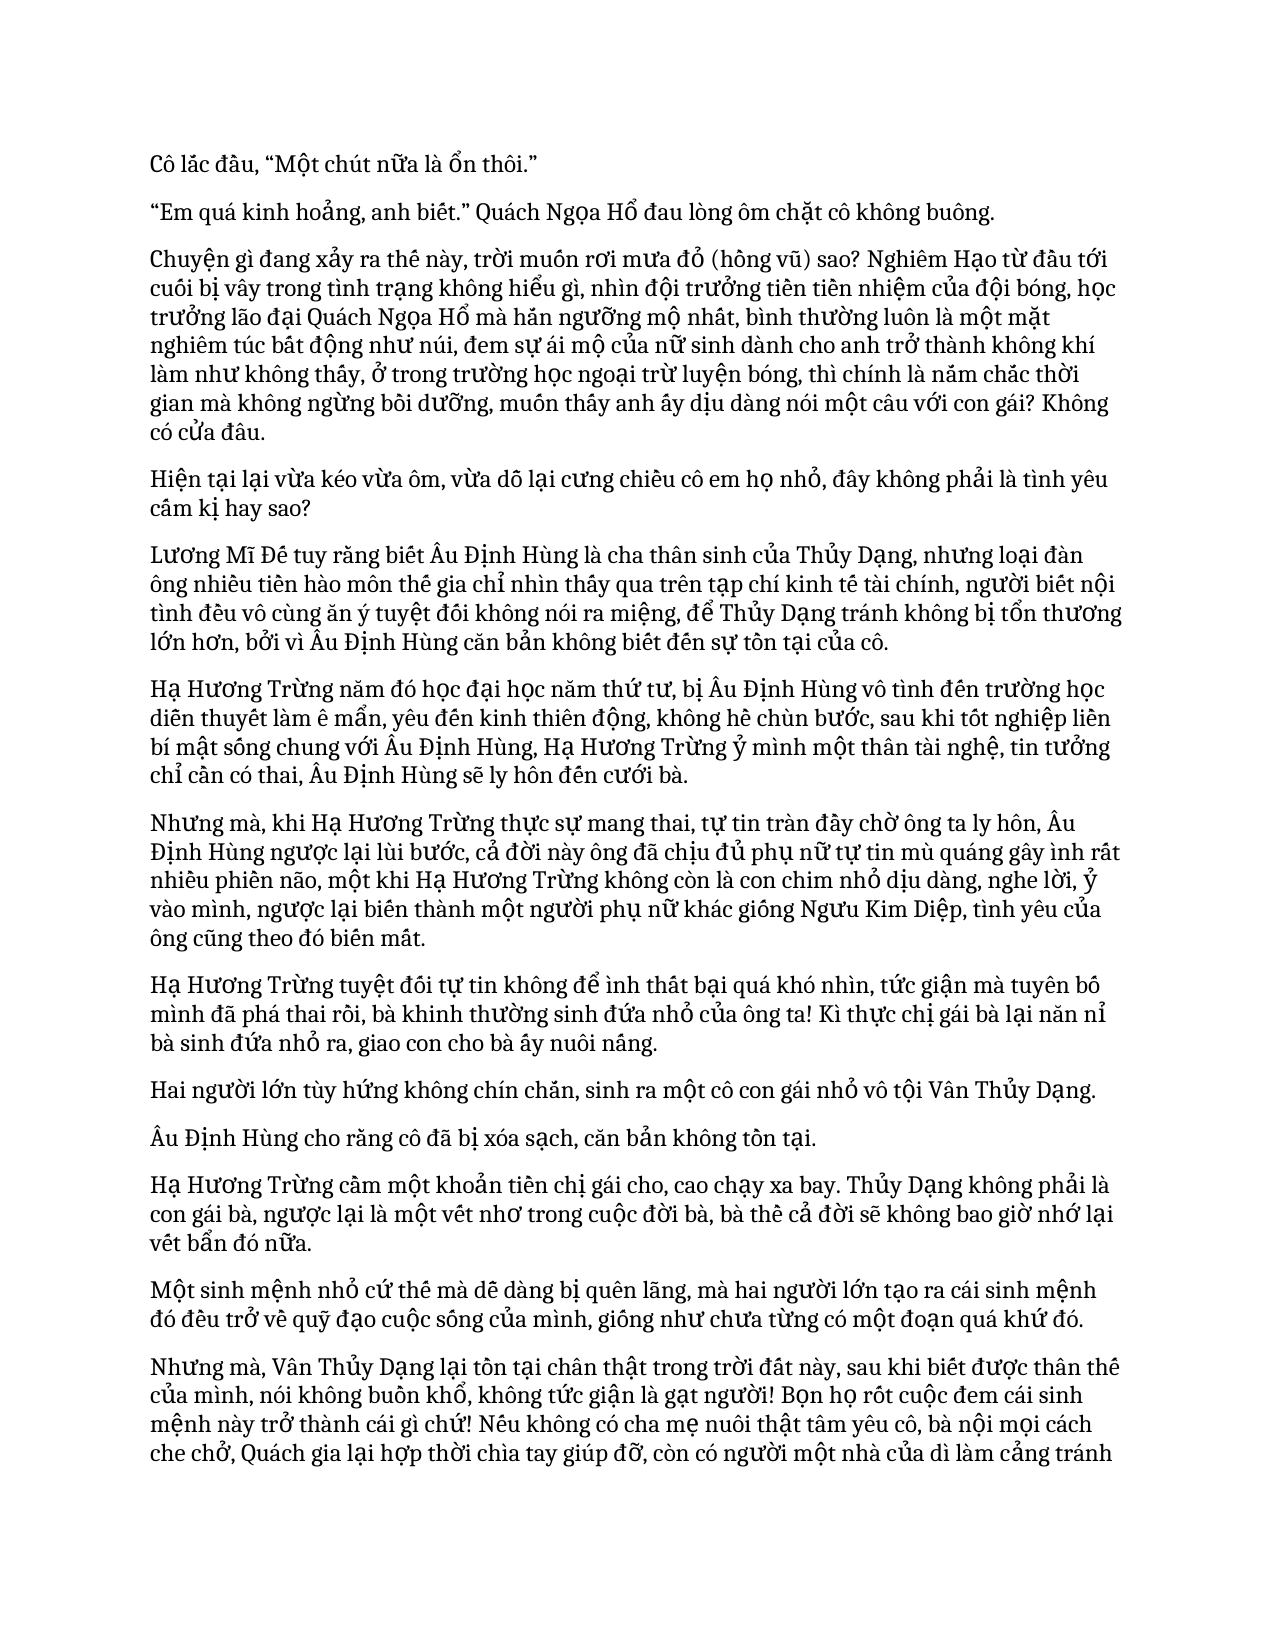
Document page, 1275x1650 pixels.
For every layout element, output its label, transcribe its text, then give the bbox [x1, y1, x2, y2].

text Hiện tại lại vừa kéo vừa ôm, vừa dỗ lại cưng chiều cô em họ nhỏ, đây không phải là tình yêu cấm kị hay sao? [150, 465, 1125, 522]
text Âu Định Hùng cho rằng cô đã bị xóa sạch, căn bản không tồn tại. [150, 1124, 1125, 1152]
text Hai người lớn tùy hứng không chín chắn, sinh ra một cô con gái nhỏ vô tội Vân Thủy Dạng. [150, 1076, 1125, 1105]
text Hạ Hương Trừng tuyệt đối tự tin không để ình thất bại quá khó nhìn, tức giận mà tuyên bố mình đã phá thai rồi, bà khinh thường sinh đứa nhỏ của ông ta! Kì thực chị gái bà lại năn nỉ bà sinh đứa nhỏ ra, giao con cho bà ấy nuôi nấng. [150, 971, 1125, 1057]
text Chuyện gì đang xảy ra thế này, trời muốn rơi mưa đỏ (hồng vũ) sao? Nghiêm Hạo từ đầu tới cuối bị vây trong tình trạng không hiểu gì, nhìn đội trưởng tiền tiền nhiệm của đội bóng, học trưởng lão đại Quách Ngọa Hổ mà hắn ngưỡng mộ nhất, bình thường luôn là một mặt nghiêm túc bất động như núi, đem sự ái mộ của nữ sinh dành cho anh trở thành không khí làm như không thấy, ở trong trường học ngoại trừ luyện bóng, thì chính là nắm chắc thời gian mà không ngừng bồi dưỡng, muốn thấy anh ấy dịu dàng nói một câu với con gái? Không có cửa đâu. [150, 245, 1125, 446]
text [150, 1352, 1125, 1467]
text Hạ Hương Trừng cầm một khoản tiền chị gái cho, cao chạy xa bay. Thủy Dạng không phải là con gái bà, ngược lại là một vết nhơ trong cuộc đời bà, bà thề cả đời sẽ không bao giờ nhớ lại vết bẩn đó nữa. [150, 1171, 1125, 1257]
text Nhưng mà, khi Hạ Hương Trừng thực sự mang thai, tự tin tràn đầy chờ ông ta ly hôn, Âu Định Hùng ngược lại lùi bước, cả đời này ông đã chịu đủ phụ nữ tự tin mù quáng gây ình rất nhiều phiền não, một khi Hạ Hương Trừng không còn là con chim nhỏ dịu dàng, nghe lời, ỷ vào mình, ngược lại biến thành một người phụ nữ khác giống Ngưu Kim Diệp, tình yêu của ông cũng theo đó biến mất. [150, 809, 1125, 952]
text “Em quá kinh hoảng, anh biết.” Quách Ngọa Hổ đau lòng ôm chặt cô không buông. [150, 197, 1125, 226]
text Một sinh mệnh nhỏ cứ thế mà dễ dàng bị quên lãng, mà hai người lớn tạo ra cái sinh mệnh đó đều trở về quỹ đạo cuộc sống của mình, giống như chưa từng có một đoạn quá khứ đó. [150, 1276, 1125, 1334]
text Lương Mĩ Đế tuy rằng biết Âu Định Hùng là cha thân sinh của Thủy Dạng, nhưng loại đàn ông nhiều tiền hào môn thế gia chỉ nhìn thấy qua trên tạp chí kinh tế tài chính, người biết nội tình đều vô cùng ăn ý tuyệt đối không nói ra miệng, để Thủy Dạng tránh không bị tổn thương lớn hơn, bởi vì Âu Định Hùng căn bản không biết đến sự tồn tại của cô. [150, 541, 1125, 656]
text Cô lắc đầu, “Một chút nữa là ổn thôi.” [150, 150, 1125, 179]
text Hạ Hương Trừng năm đó học đại học năm thứ tư, bị Âu Định Hùng vô tình đến trường học diễn thuyết làm ê mẩn, yêu đến kinh thiên động, không hề chùn bước, sau khi tốt nghiệp liền bí mật sống chung với Âu Định Hùng, Hạ Hương Trừng ỷ mình một thân tài nghệ, tin tưởng chỉ cần có thai, Âu Định Hùng sẽ ly hôn đến cưới bà. [150, 675, 1125, 790]
